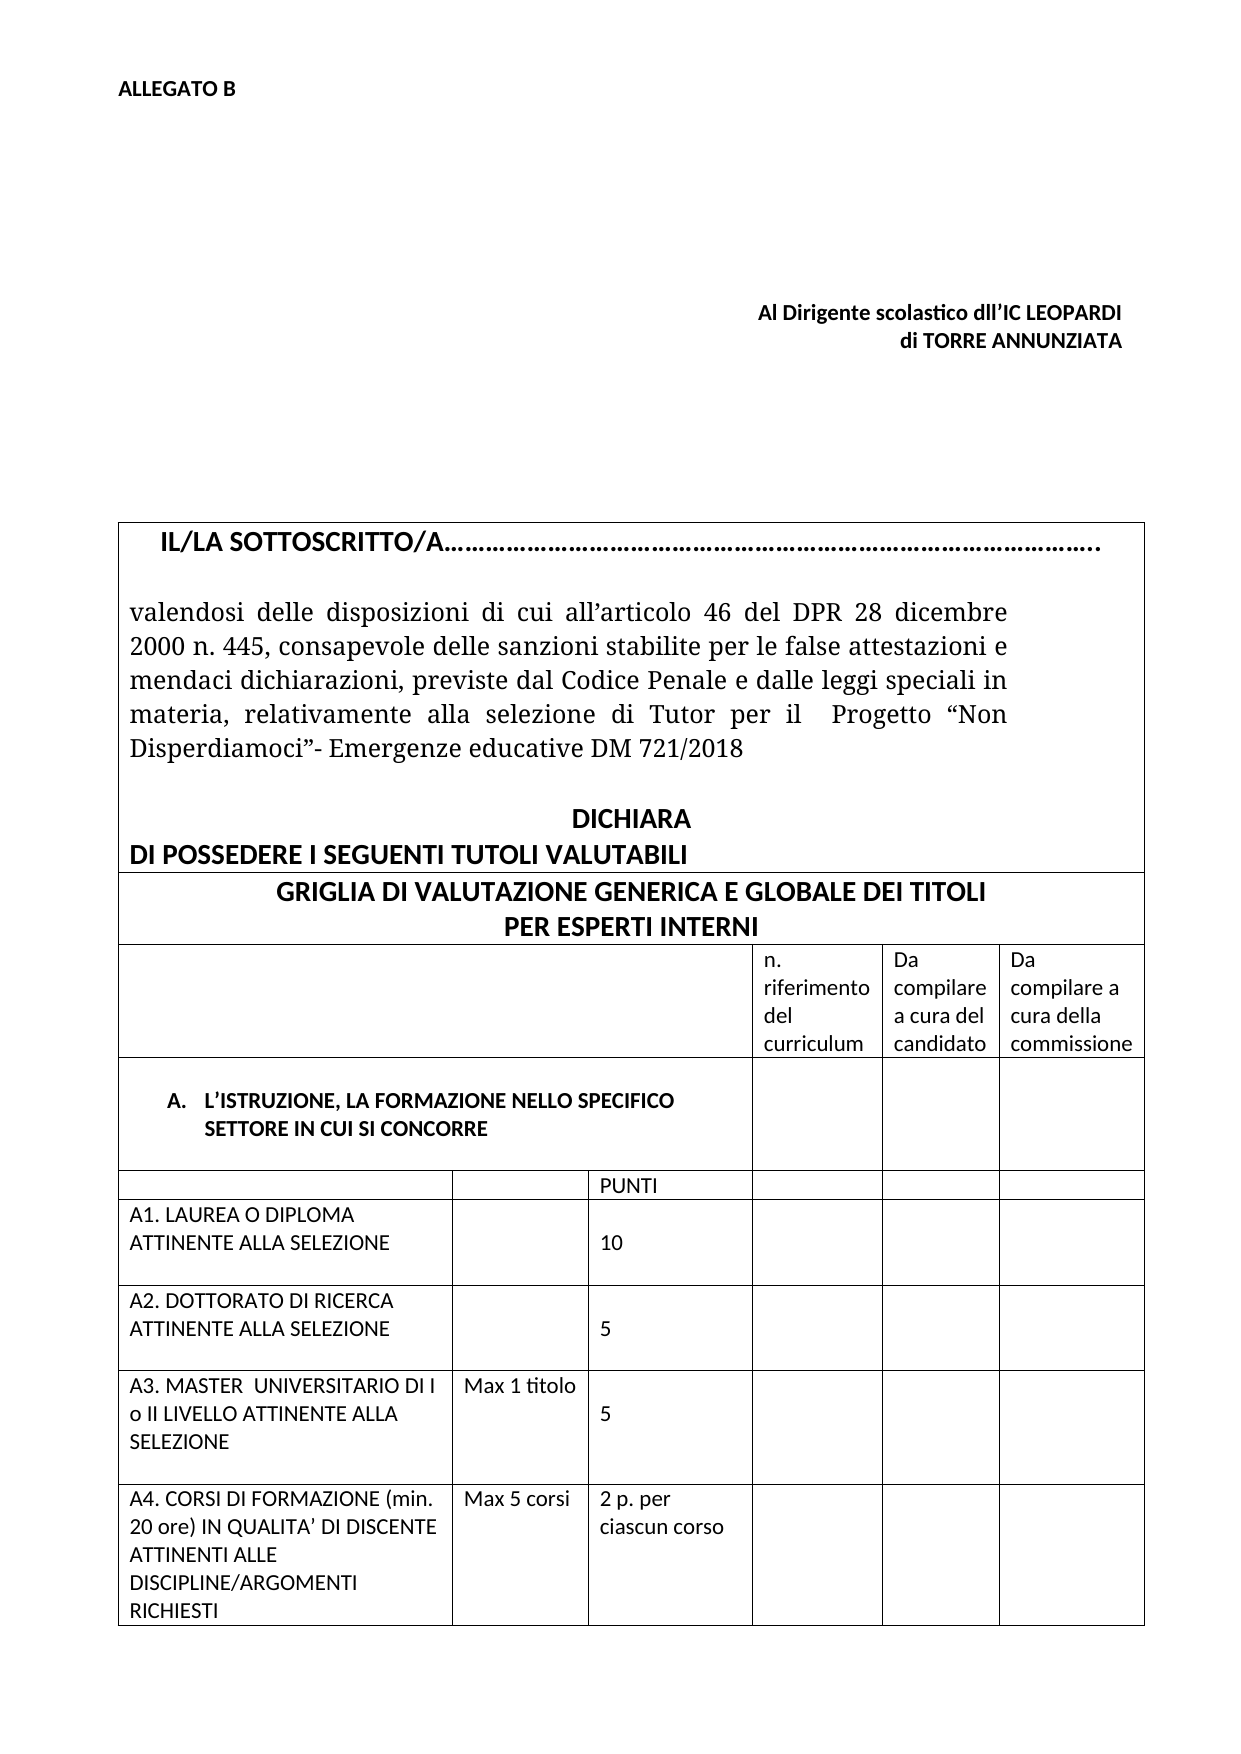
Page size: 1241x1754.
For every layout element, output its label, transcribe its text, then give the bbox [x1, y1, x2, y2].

table_cell 10 [589, 1200, 752, 1285]
table_cell Da compilare a cura del candidato [883, 945, 999, 1057]
table_cell A1. LAUREA O DIPLOMA ATTINENTE ALLA SELEZIONE [119, 1200, 452, 1285]
table_cell Max 1 titolo [453, 1371, 588, 1483]
table_cell [883, 1286, 999, 1370]
table_cell A4. CORSI DI FORMAZIONE (min. 20 ore) IN QUALITA’ DI DISCENTE ATTINENTI ALLE DISCIPLINE/ARGOMENTI RICHIESTI [119, 1485, 452, 1624]
table_cell [883, 1371, 999, 1483]
table_cell PUNTI [589, 1171, 752, 1199]
table_cell [753, 1286, 882, 1370]
table_cell Da compilare a cura della commissione [1000, 945, 1144, 1057]
table_cell [119, 945, 752, 1057]
table_cell 5 [589, 1371, 752, 1483]
table_cell A3. MASTER UNIVERSITARIO DI I o II LIVELLO ATTINENTE ALLA SELEZIONE [119, 1371, 452, 1483]
table_cell [1000, 1485, 1144, 1624]
table_cell 5 [589, 1286, 752, 1370]
table_cell GRIGLIA DI VALUTAZIONE GENERICA E GLOBALE DEI TITOLI PER ESPERTI INTERNI [119, 873, 1144, 944]
table_cell [753, 1058, 882, 1170]
table_cell [1000, 1371, 1144, 1483]
table_cell [753, 1171, 882, 1199]
table_cell Max 5 corsi [453, 1485, 588, 1624]
table_cell [883, 1485, 999, 1624]
table_cell [883, 1200, 999, 1285]
table_cell n. riferimento del curriculum [753, 945, 882, 1057]
table_cell [1000, 1058, 1144, 1170]
table_cell [883, 1058, 999, 1170]
table_cell [1000, 1171, 1144, 1199]
table_cell [453, 1286, 588, 1370]
table_header IL/LA SOTTOSCRITTO/A………………………………………………………………………………….. valendosi delle disposizioni di cui all’articolo 46 del DPR 28 dicembre 2000 n. 445, consapevole delle sanzioni stabilite per le false attestazioni e mendaci dichiarazioni, previste dal Codice Penale e dalle leggi speciali in materia, relativamente alla selezione di Tutor per il Progetto “Non Disperdiamoci”- Emergenze educative DM 721/2018 DICHIARA DI POSSEDERE I SEGUENTI TUTOLI VALUTABILI [119, 523, 1144, 872]
table_cell [1000, 1200, 1144, 1285]
table_cell [119, 1171, 452, 1199]
table_cell [453, 1200, 588, 1285]
table_cell [883, 1171, 999, 1199]
table_cell [453, 1171, 588, 1199]
table_cell [753, 1200, 882, 1285]
table_cell 2 p. per ciascun corso [589, 1485, 752, 1624]
table_cell [1000, 1286, 1144, 1370]
table_cell [753, 1485, 882, 1624]
table_cell [753, 1371, 882, 1483]
table_cell L’ISTRUZIONE, LA FORMAZIONE NELLO SPECIFICO SETTORE IN CUI SI CONCORRE [119, 1058, 752, 1170]
table_cell A2. DOTTORATO DI RICERCA ATTINENTE ALLA SELEZIONE [119, 1286, 452, 1370]
